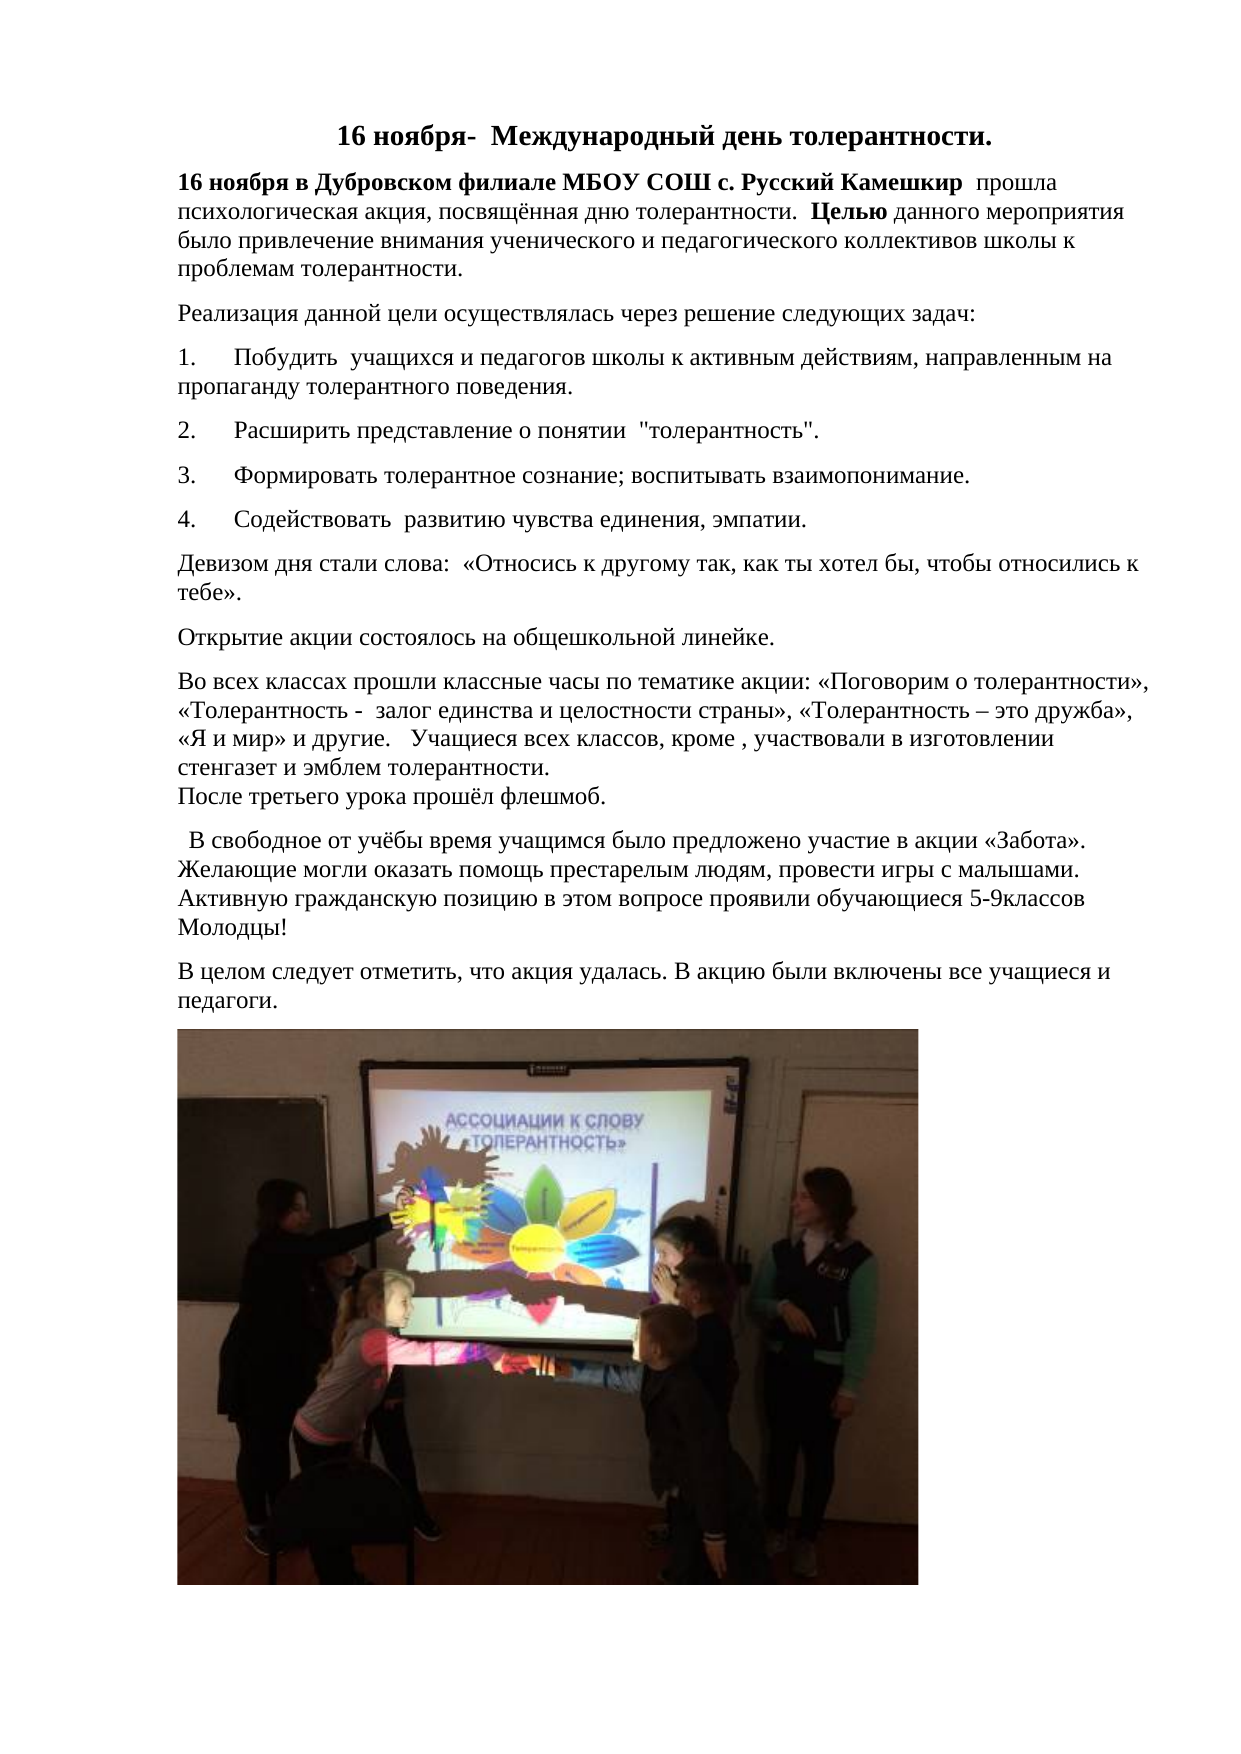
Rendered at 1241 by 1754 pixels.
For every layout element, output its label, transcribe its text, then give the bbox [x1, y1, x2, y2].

text 16 ноября в Дубровском филиале МБОУ СОШ с. Русский Камешкир прошла психологическая акция, посвящённая дню толерантности. Целью данного мероприятия было привлечение внимания ученического и педагогического коллективов школы к проблемам толерантности. [177, 167, 1152, 282]
text 16 ноября- Международный день толерантности. [177, 118, 1152, 152]
text 1. Побудить учащихся и педагогов школы к активным действиям, направленным на пропаганду толерантного поведения. [177, 342, 1152, 400]
text 3. Формировать толерантное сознание; воспитывать взаимопонимание. [177, 460, 1152, 488]
text 4. Содействовать развитию чувства единения, эмпатии. [177, 504, 1152, 533]
text Реализация данной цели осуществлялась через решение следующих задач: [177, 298, 1152, 327]
text В свободное от учёбы время учащимся было предложено участие в акции «Забота». Желающие могли оказать помощь престарелым людям, провести игры с малышами. Активную гражданскую позицию в этом вопросе проявили обучающиеся 5-9классов Молодцы! [177, 825, 1152, 940]
text В целом следует отметить, что акция удалась. В акцию были включены все учащиеся и педагоги. [177, 956, 1152, 1013]
text Девизом дня стали слова: «Относись к другому так, как ты хотел бы, чтобы относились к тебе». [177, 548, 1152, 606]
picture [177, 1029, 919, 1585]
text 2. Расширить представление о понятии "толерантность". [177, 415, 1152, 444]
text Открытие акции состоялось на общешкольной линейке. [177, 622, 1152, 650]
text Во всех классах прошли классные часы по тематике акции: «Поговорим о толерантности», «Толерантность - залог единства и целостности страны», «Толерантность – это дружба», «Я и мир» и другие. Учащиеся всех классов, кроме , участвовали в изготовлении стенгазет и эмблем толерантности. После третьего урока прошёл флешмоб. [177, 666, 1152, 810]
